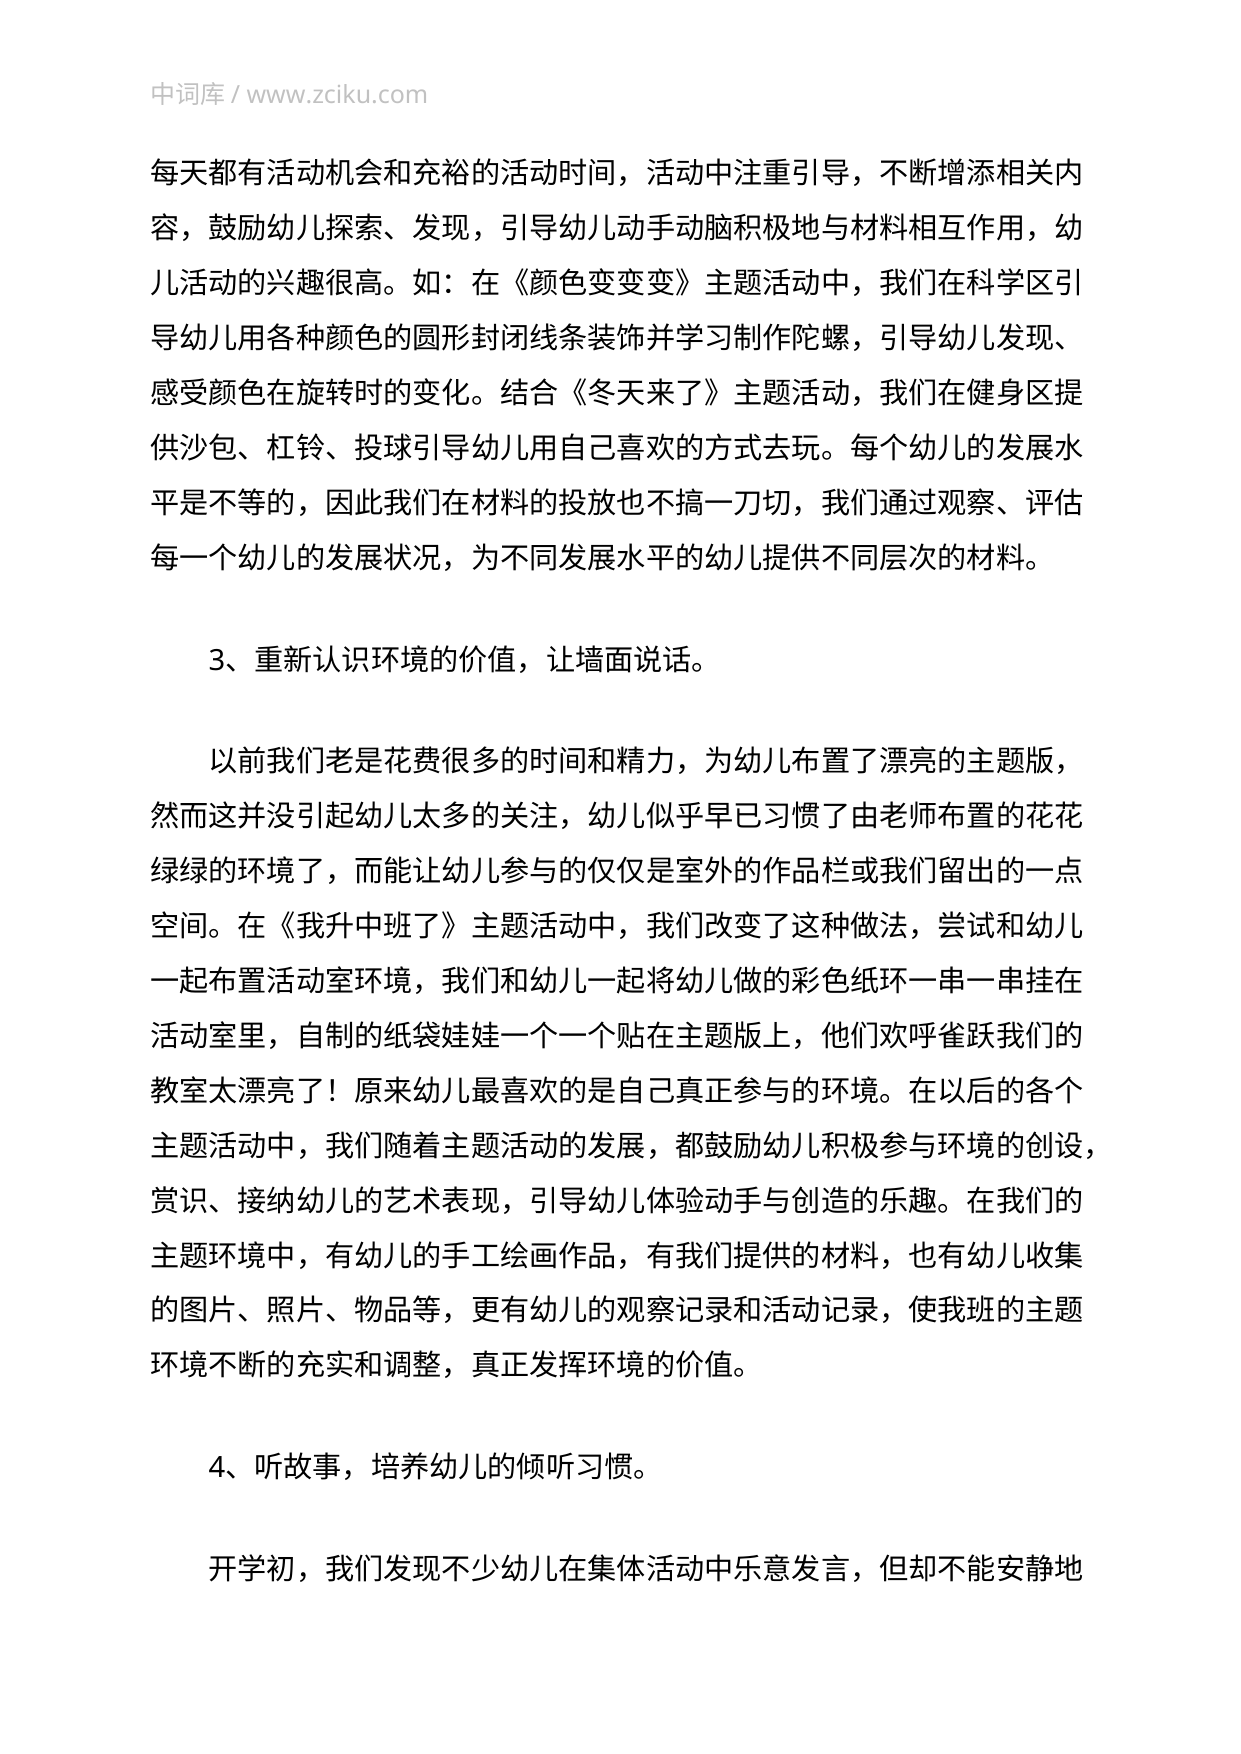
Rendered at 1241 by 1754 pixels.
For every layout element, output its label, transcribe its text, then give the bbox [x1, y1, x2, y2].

text 以前我们老是花费很多的时间和精力，为幼儿布置了漂亮的主题版，然而这并没引起幼儿太多的关注，幼儿似乎早已习惯了由老师布置的花花绿绿的环境了，而能让幼儿参与的仅仅是室外的作品栏或我们留出的一点空间。在《我升中班了》主题活动中，我们改变了这种做法，尝试和幼儿一起布置活动室环境，我们和幼儿一起将幼儿做的彩色纸环一串一串挂在活动室里，自制的纸袋娃娃一个一个贴在主题版上，他们欢呼雀跃我们的教室太漂亮了！原来幼儿最喜欢的是自己真正参与的环境。在以后的各个主题活动中，我们随着主题活动的发展，都鼓励幼儿积极参与环境的创设，赏识、接纳幼儿的艺术表现，引导幼儿体验动手与创造的乐趣。在我们的主题环境中，有幼儿的手工绘画作品，有我们提供的材料，也有幼儿收集的图片、照片、物品等，更有幼儿的观察记录和活动记录，使我班的主题环境不断的充实和调整，真正发挥环境的价值。 [150, 738, 1090, 1384]
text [150, 1546, 1090, 1588]
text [150, 150, 1090, 577]
text 3、重新认识环境的价值，让墙面说话。 [150, 636, 1090, 678]
text 4、听故事，培养幼儿的倾听习惯。 [150, 1444, 1090, 1486]
